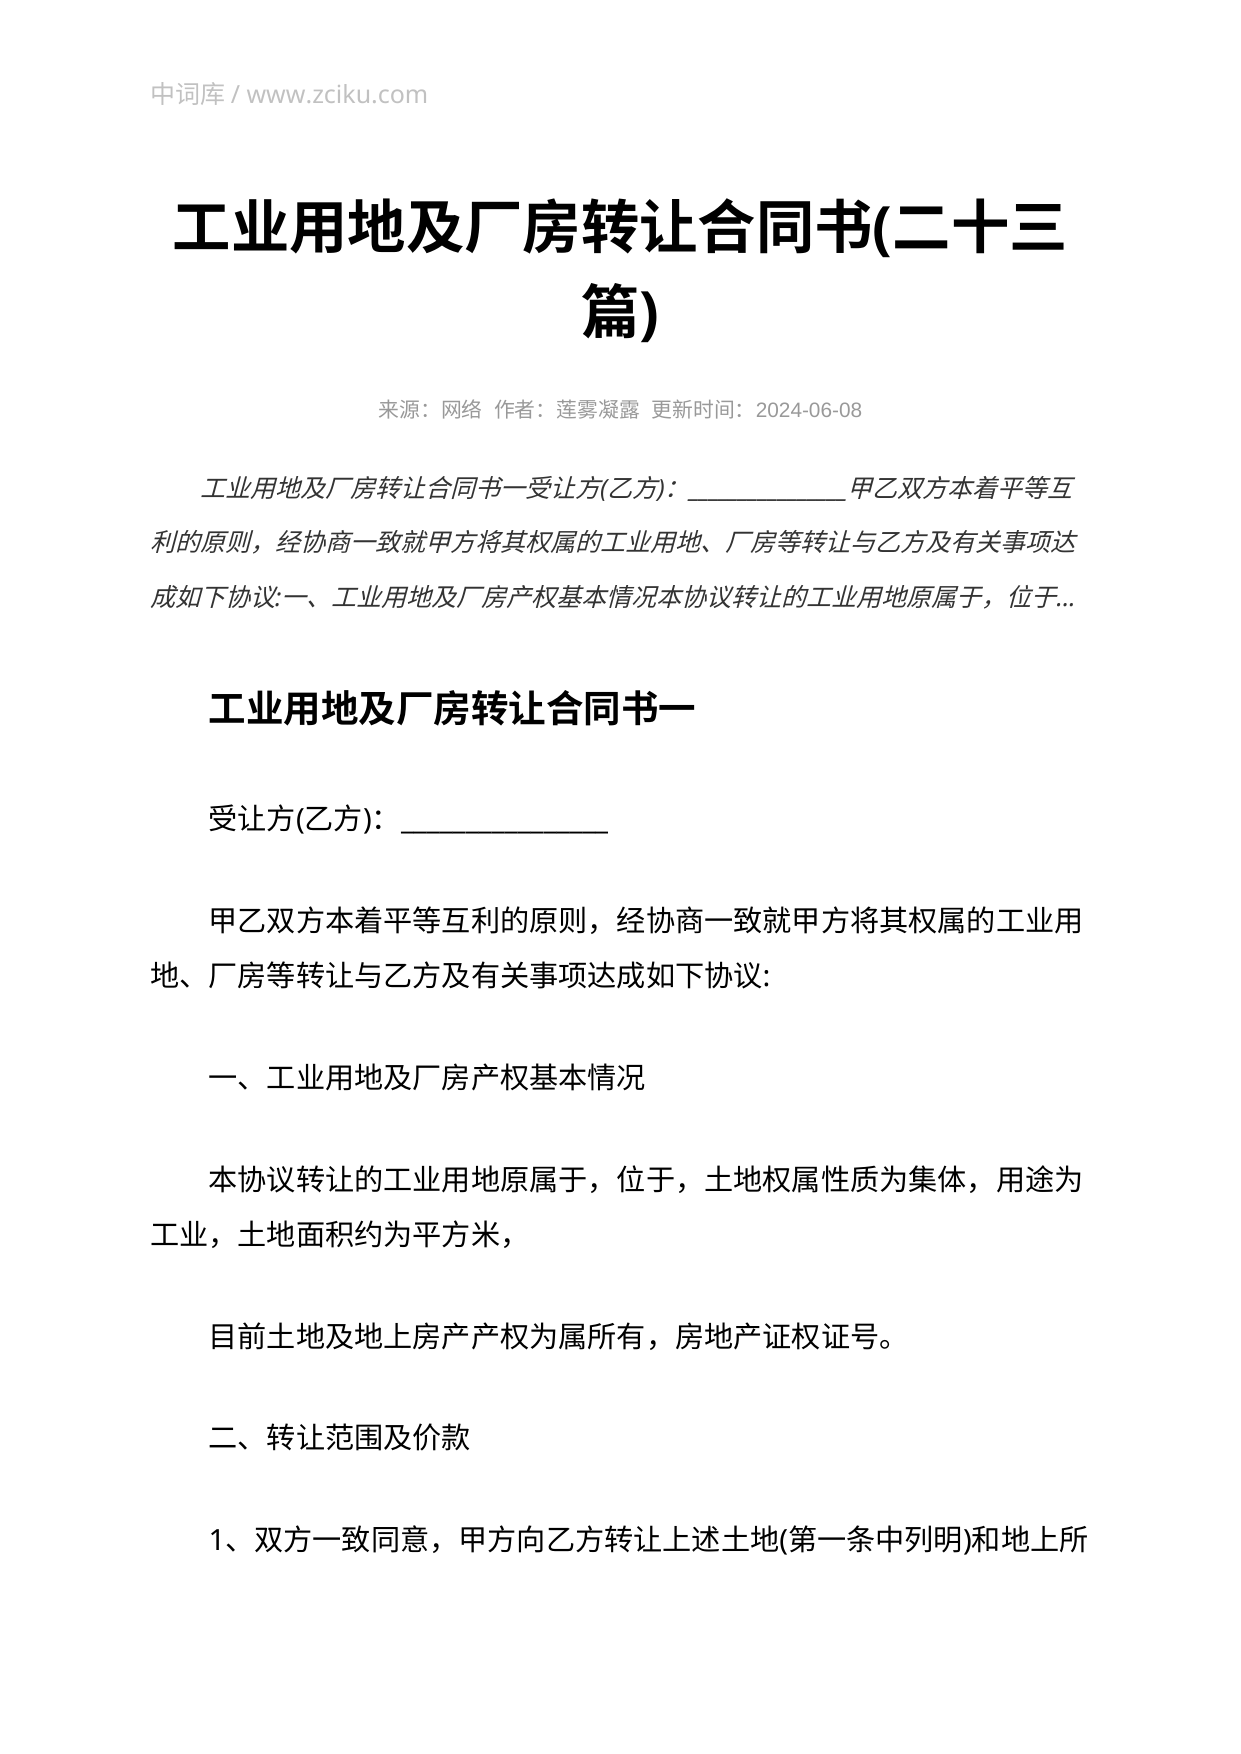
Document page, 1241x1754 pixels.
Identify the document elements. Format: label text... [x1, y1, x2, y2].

text 工业用地及厂房转让合同书一 [150, 678, 1090, 733]
subtitle 工业用地及厂房转让合同书(二十三篇) [150, 181, 1090, 351]
text 受让方(乙方)：________________ [150, 796, 1090, 838]
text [150, 1517, 1090, 1559]
text 来源：网络 作者：莲雾凝露 更新时间：2024-06-08 [150, 398, 1090, 422]
text 甲乙双方本着平等互利的原则，经协商一致就甲方将其权属的工业用地、厂房等转让与乙方及有关事项达成如下协议: [150, 898, 1090, 995]
text 二、转让范围及价款 [150, 1415, 1090, 1457]
text 一、工业用地及厂房产权基本情况 [150, 1055, 1090, 1097]
text 工业用地及厂房转让合同书一受让方(乙方)：________________甲乙双方本着平等互利的原则，经协商一致就甲方将其权属的工业用地、厂房等转让与乙方及有关事项达成如下协议:一、工业用地及厂房产权基本情况本协议转让的工业用地原属于，位于... [150, 468, 1090, 613]
text 本协议转让的工业用地原属于，位于，土地权属性质为集体，用途为工业，土地面积约为平方米， [150, 1157, 1090, 1254]
text 目前土地及地上房产产权为属所有，房地产证权证号。 [150, 1313, 1090, 1356]
